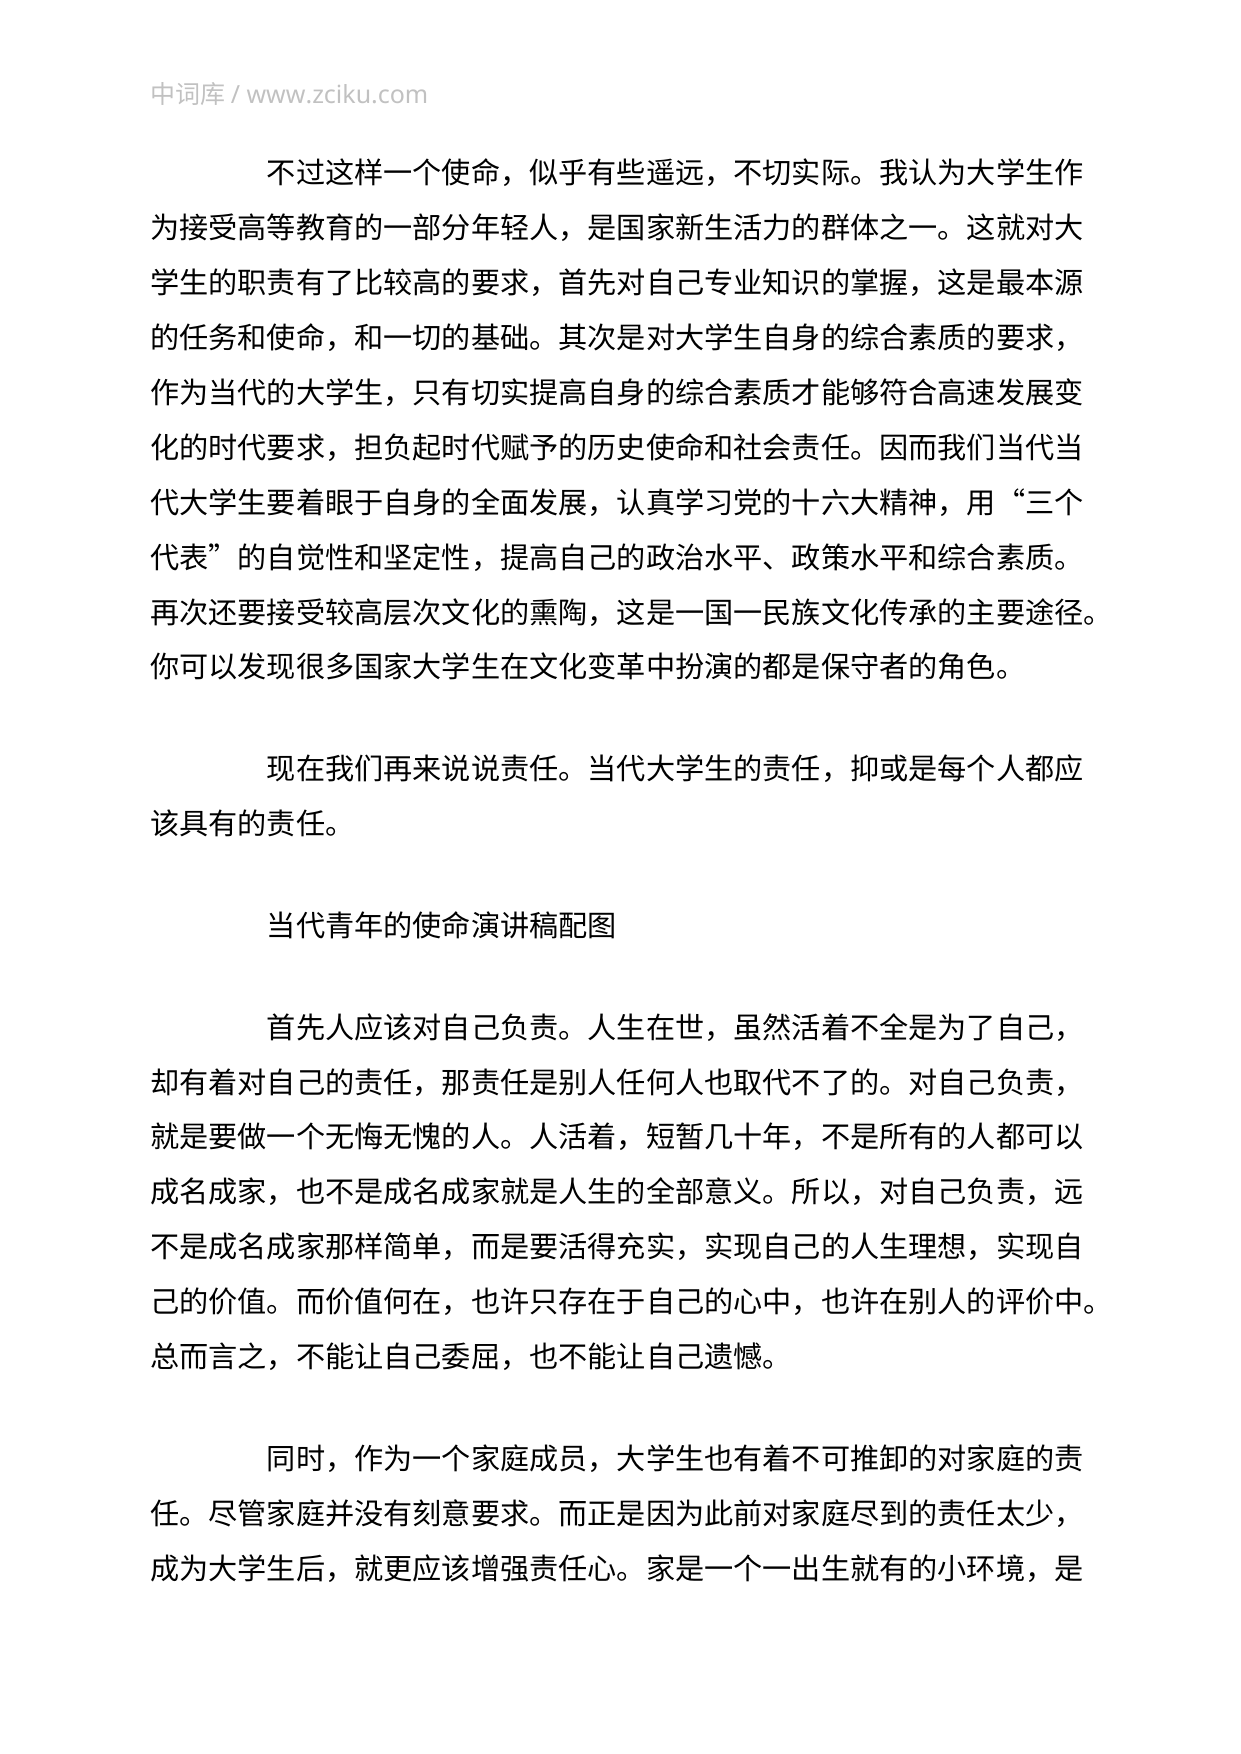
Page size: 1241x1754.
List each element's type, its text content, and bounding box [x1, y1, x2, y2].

text 不过这样一个使命，似乎有些遥远，不切实际。我认为大学生作为接受高等教育的一部分年轻人，是国家新生活力的群体之一。这就对大学生的职责有了比较高的要求，首先对自己专业知识的掌握，这是最本源的任务和使命，和一切的基础。其次是对大学生自身的综合素质的要求，作为当代的大学生，只有切实提高自身的综合素质才能够符合高速发展变化的时代要求，担负起时代赋予的历史使命和社会责任。因而我们当代当代大学生要着眼于自身的全面发展，认真学习党的十六大精神，用“三个代表”的自觉性和坚定性，提高自己的政治水平、政策水平和综合素质。再次还要接受较高层次文化的熏陶，这是一国一民族文化传承的主要途径。你可以发现很多国家大学生在文化变革中扮演的都是保守者的角色。 [150, 150, 1090, 686]
text 当代青年的使命演讲稿配图 [150, 902, 1090, 945]
text 现在我们再来说说责任。当代大学生的责任，抑或是每个人都应该具有的责任。 [150, 746, 1090, 843]
text 首先人应该对自己负责。人生在世，虽然活着不全是为了自己，却有着对自己的责任，那责任是别人任何人也取代不了的。对自己负责，就是要做一个无悔无愧的人。人活着，短暂几十年，不是所有的人都可以成名成家，也不是成名成家就是人生的全部意义。所以，对自己负责，远不是成名成家那样简单，而是要活得充实，实现自己的人生理想，实现自己的价值。而价值何在，也许只存在于自己的心中，也许在别人的评价中。总而言之，不能让自己委屈，也不能让自己遗憾。 [150, 1004, 1090, 1376]
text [150, 1435, 1090, 1587]
